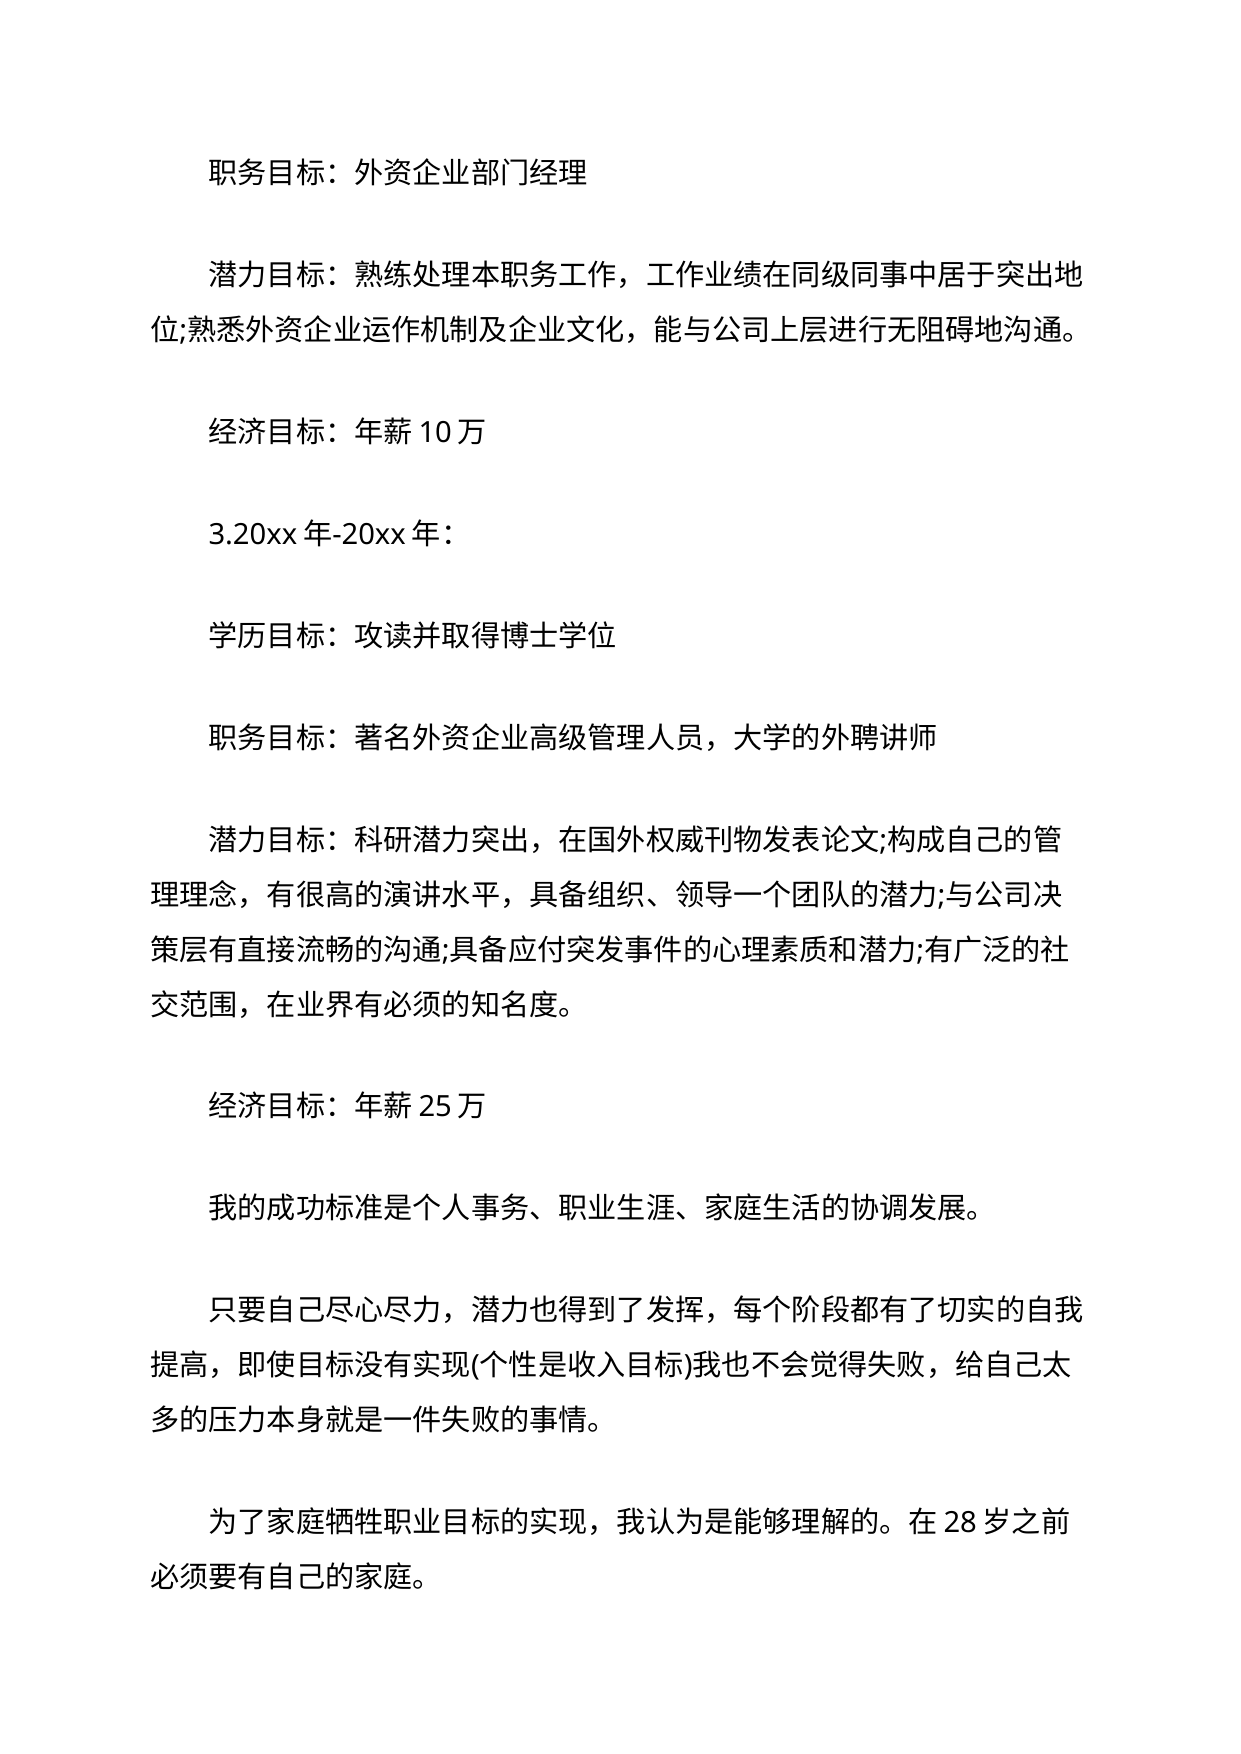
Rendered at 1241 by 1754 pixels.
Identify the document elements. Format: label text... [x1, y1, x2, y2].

text 学历目标：攻读并取得博士学位 [150, 613, 1090, 655]
text 潜力目标：熟练处理本职务工作，工作业绩在同级同事中居于突出地位;熟悉外资企业运作机制及企业文化，能与公司上层进行无阻碍地沟通。 [150, 252, 1090, 349]
text 3.20xx年-20xx年： [150, 511, 1090, 553]
text 经济目标：年薪10万 [150, 409, 1090, 451]
text 职务目标：著名外资企业高级管理人员，大学的外聘讲师 [150, 714, 1090, 757]
text 为了家庭牺牲职业目标的实现，我认为是能够理解的。在28岁之前必须要有自己的家庭。 [150, 1498, 1090, 1596]
text 潜力目标：科研潜力突出，在国外权威刊物发表论文;构成自己的管理理念，有很高的演讲水平，具备组织、领导一个团队的潜力;与公司决策层有直接流畅的沟通;具备应付突发事件的心理素质和潜力;有广泛的社交范围，在业界有必须的知名度。 [150, 816, 1090, 1023]
text 经济目标：年薪25万 [150, 1083, 1090, 1125]
text 只要自己尽心尽力，潜力也得到了发挥，每个阶段都有了切实的自我提高，即使目标没有实现(个性是收入目标)我也不会觉得失败，给自己太多的压力本身就是一件失败的事情。 [150, 1287, 1090, 1439]
text 职务目标：外资企业部门经理 [150, 150, 1090, 192]
text 我的成功标准是个人事务、职业生涯、家庭生活的协调发展。 [150, 1185, 1090, 1227]
